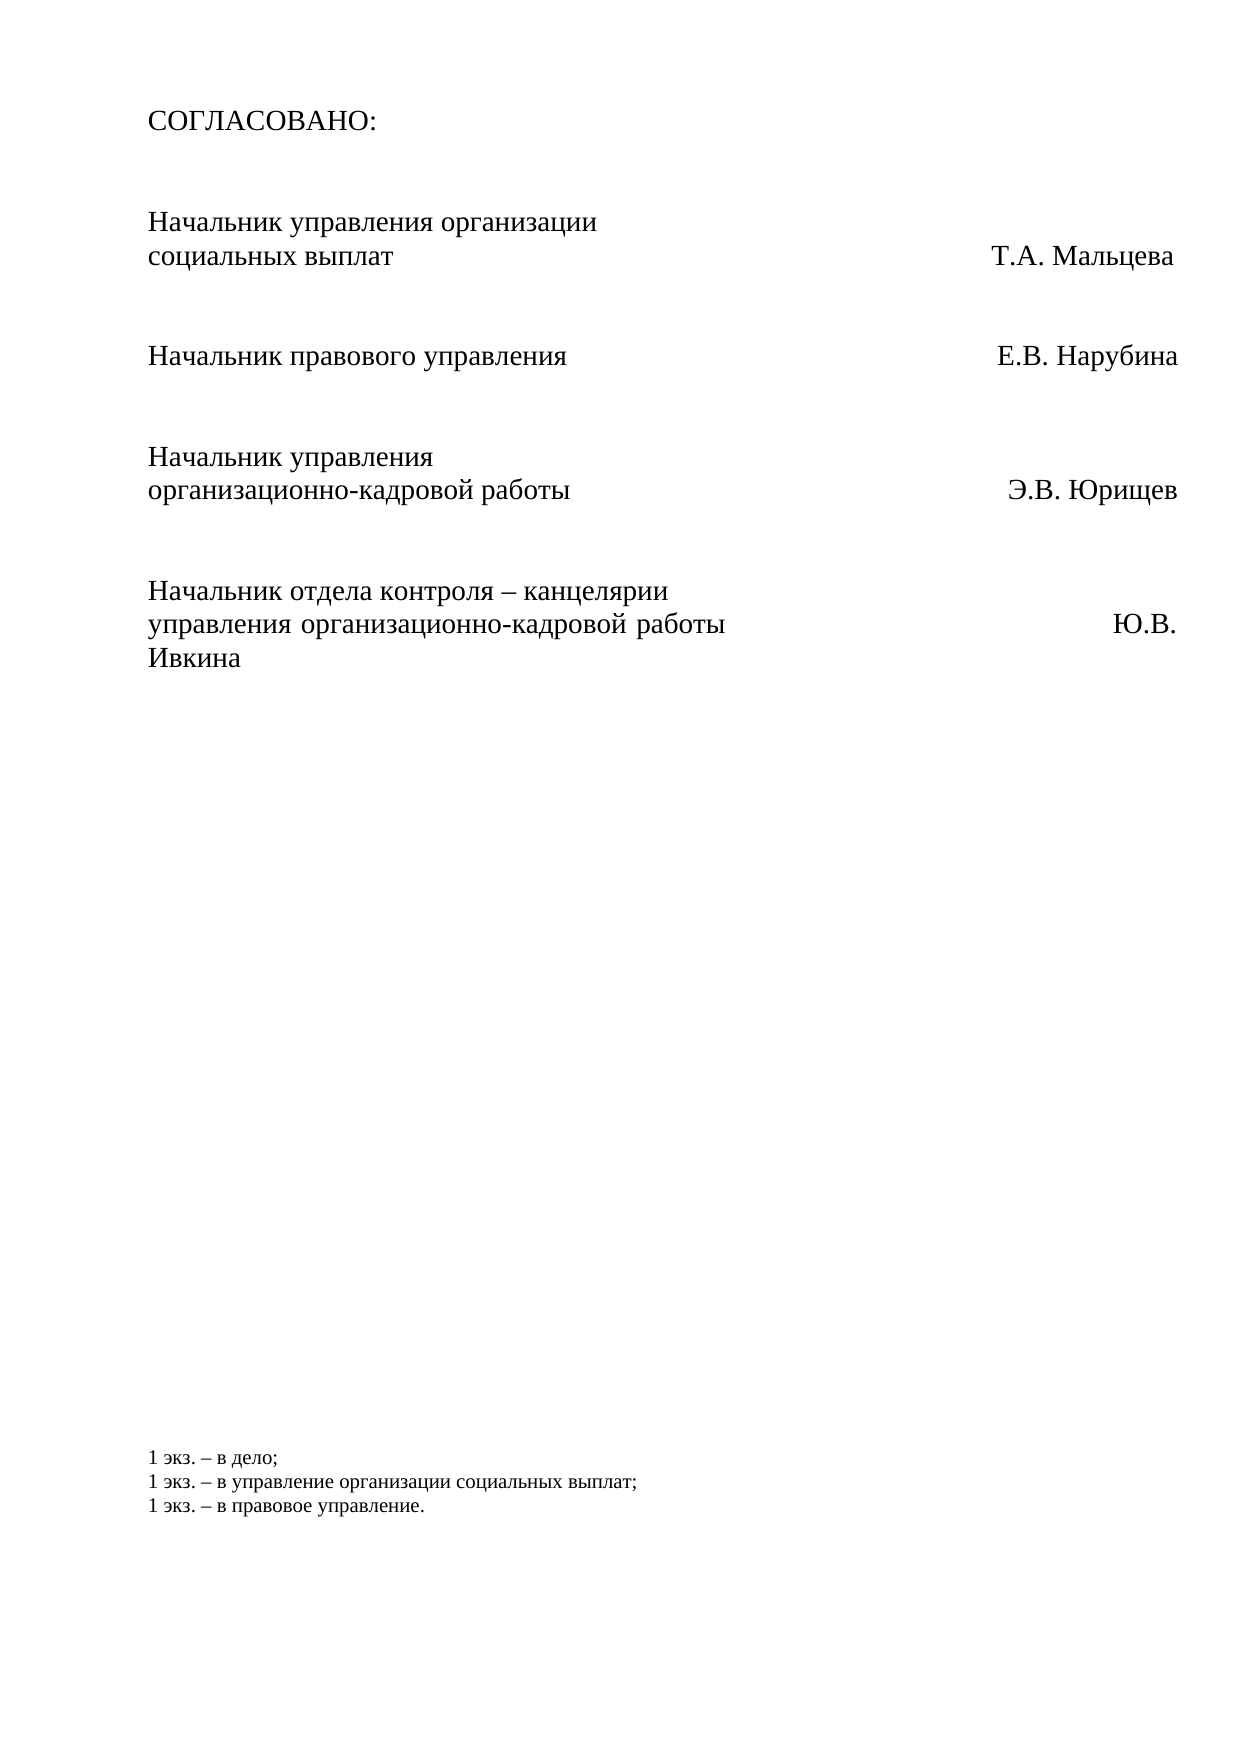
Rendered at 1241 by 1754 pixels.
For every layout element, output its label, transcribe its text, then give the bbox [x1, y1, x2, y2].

text управления организационно-кадровой работы Ю.В. Ивкина [148, 607, 1181, 674]
text социальных выплат Т.А. Мальцева [148, 238, 1181, 271]
text 1 экз. – в правовое управление. [148, 1493, 1181, 1517]
text Начальник управления организации [148, 204, 1181, 238]
text 1 экз. – в дело; [148, 1445, 1181, 1469]
text организационно-кадровой работы Э.В. Юрищев [148, 472, 1181, 506]
text Начальник правового управления Е.В. Нарубина [148, 338, 1181, 372]
text Начальник отдела контроля – канцелярии [148, 573, 1181, 607]
text Начальник управления [148, 439, 1181, 472]
text 1 экз. – в управление организации социальных выплат; [148, 1469, 1181, 1493]
text СОГЛАСОВАНО: [148, 103, 1181, 137]
